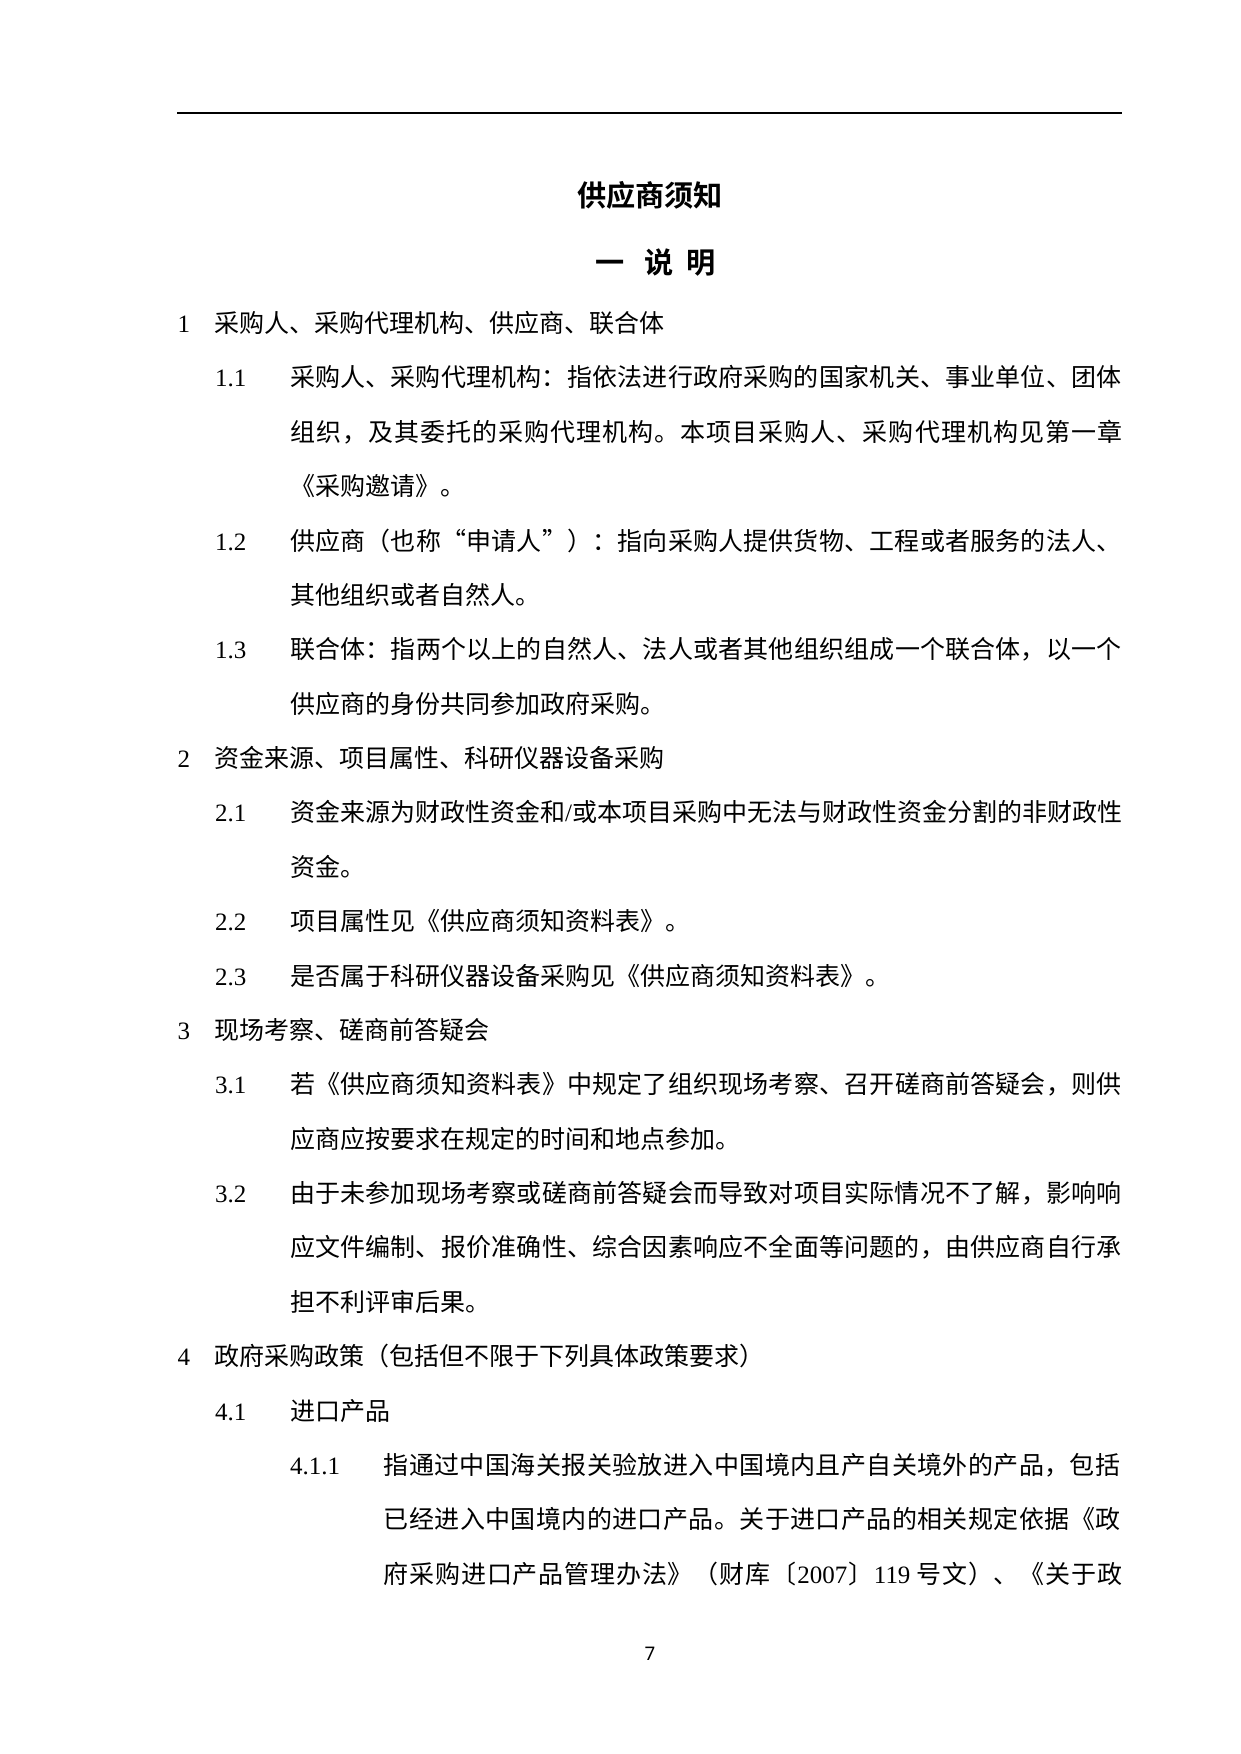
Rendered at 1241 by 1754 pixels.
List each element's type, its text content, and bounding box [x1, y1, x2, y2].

list 供应商（也称“申请人”）：指向采购人提供货物、工程或者服务的法人、其他组织或者自然人。 [215, 521, 1122, 612]
subtitle 一 说 明 [177, 240, 1122, 282]
list 采购人、采购代理机构、供应商、联合体 [177, 303, 1122, 340]
list 现场考察、磋商前答疑会 [177, 1010, 1122, 1047]
list 项目属性见《供应商须知资料表》。 [215, 902, 1122, 938]
list 采购人、采购代理机构：指依法进行政府采购的国家机关、事业单位、团体组织，及其委托的采购代理机构。本项目采购人、采购代理机构见第一章《采购邀请》。 [215, 358, 1122, 503]
list 资金来源、项目属性、科研仪器设备采购 [177, 738, 1122, 775]
list 由于未参加现场考察或磋商前答疑会而导致对项目实际情况不了解，影响响应文件编制、报价准确性、综合因素响应不全面等问题的，由供应商自行承担不利评审后果。 [215, 1173, 1122, 1318]
list 政府采购政策（包括但不限于下列具体政策要求） [177, 1337, 1122, 1373]
text 供应商须知 [177, 173, 1122, 215]
list 资金来源为财政性资金和/或本项目采购中无法与财政性资金分割的非财政性资金。 [215, 793, 1122, 883]
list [290, 1445, 1122, 1590]
list 若《供应商须知资料表》中规定了组织现场考察、召开磋商前答疑会，则供应商应按要求在规定的时间和地点参加。 [215, 1065, 1122, 1155]
list 进口产品 [215, 1391, 1122, 1427]
list 联合体：指两个以上的自然人、法人或者其他组织组成一个联合体，以一个供应商的身份共同参加政府采购。 [215, 630, 1122, 720]
list 是否属于科研仪器设备采购见《供应商须知资料表》。 [215, 956, 1122, 992]
